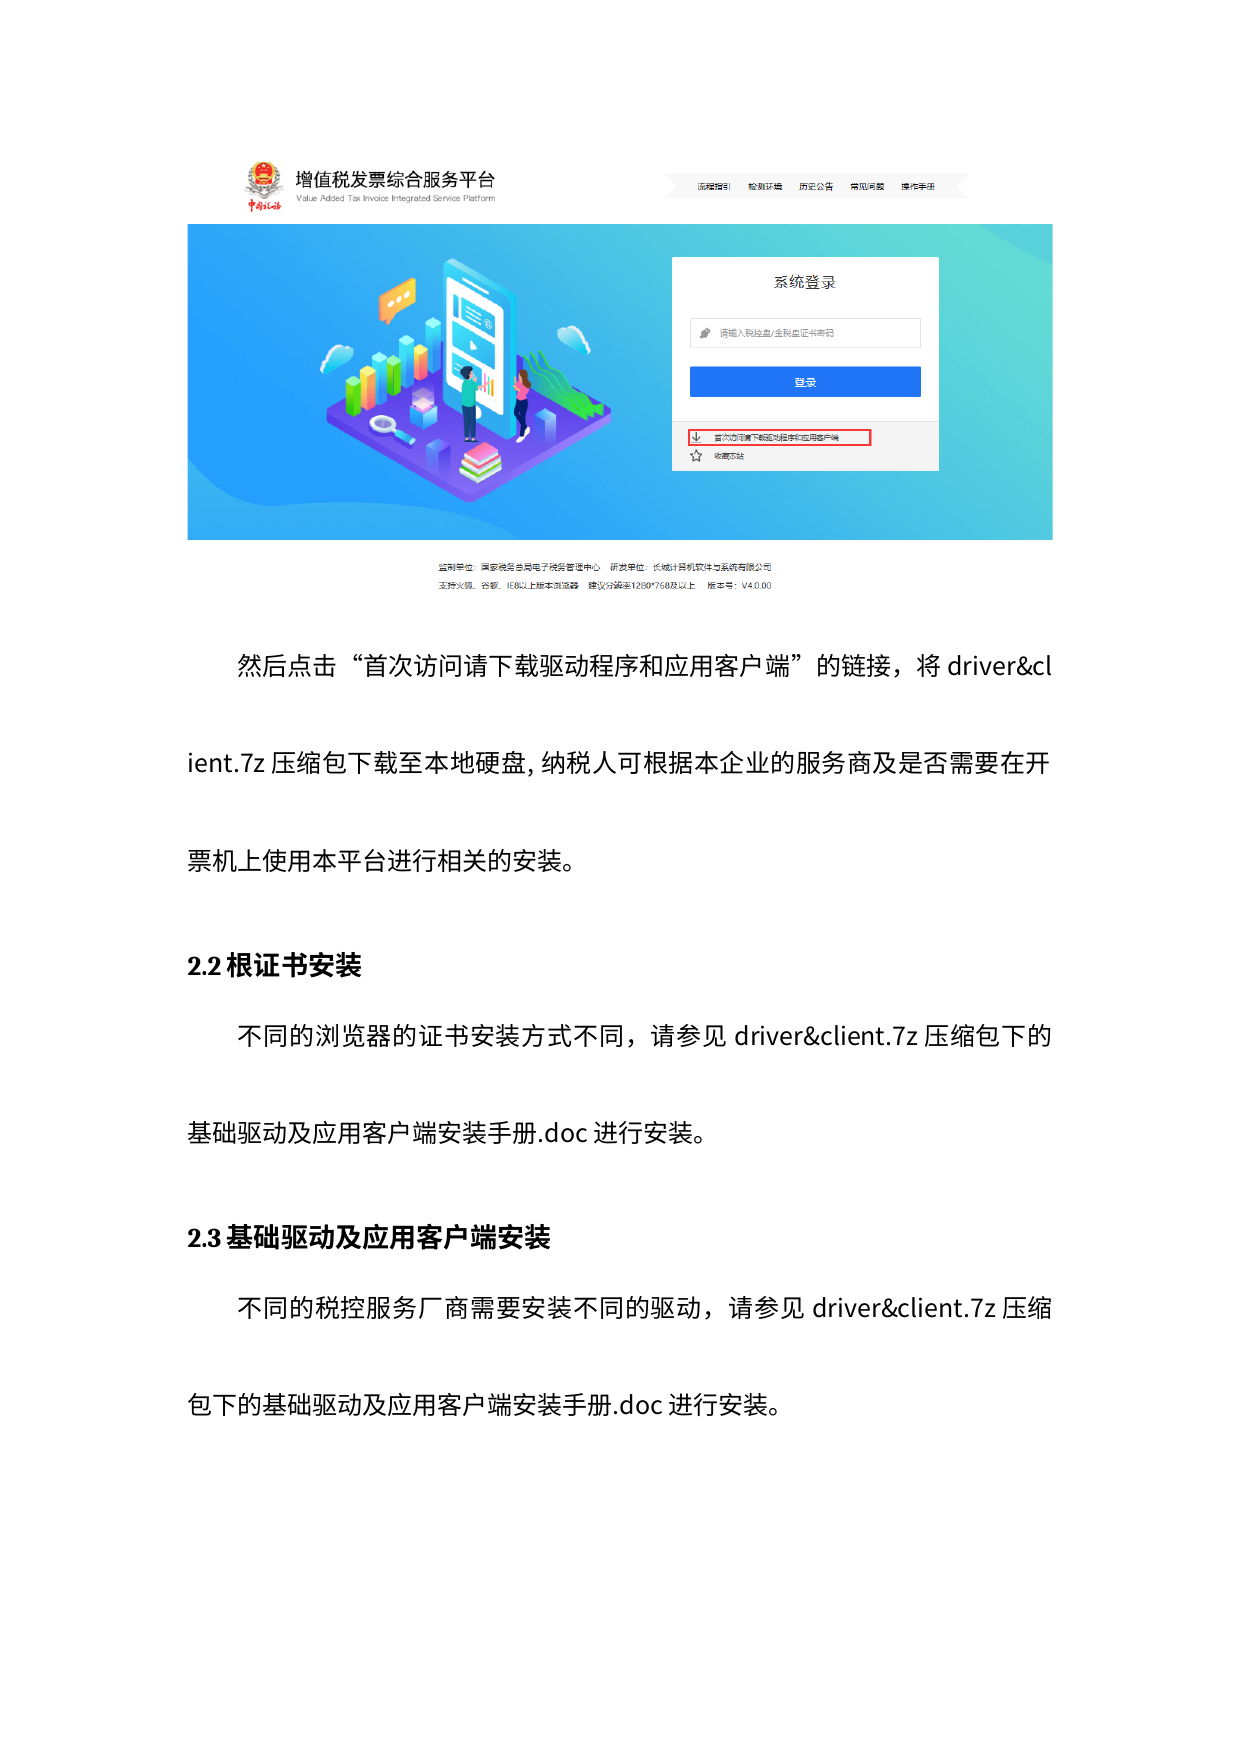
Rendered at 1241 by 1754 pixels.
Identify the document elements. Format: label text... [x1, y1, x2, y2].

picture [187, 162, 1053, 598]
text 不同的税控服务厂商需要安装不同的驱动，请参见driver&client.7z压缩包下的基础驱动及应用客户端安装手册.doc进行安装。 [187, 1274, 1053, 1436]
subtitle 2.2根证书安装 [187, 931, 1053, 996]
text 不同的浏览器的证书安装方式不同，请参见driver&client.7z压缩包下的基础驱动及应用客户端安装手册.doc进行安装。 [187, 1002, 1053, 1164]
subtitle 2.3基础驱动及应用客户端安装 [187, 1203, 1053, 1268]
text 然后点击“首次访问请下载驱动程序和应用客户端”的链接，将driver&client.7z压缩包下载至本地硬盘, 纳税人可根据本企业的服务商及是否需要在开票机上使用本平台进行相关的安装。 [187, 632, 1053, 892]
